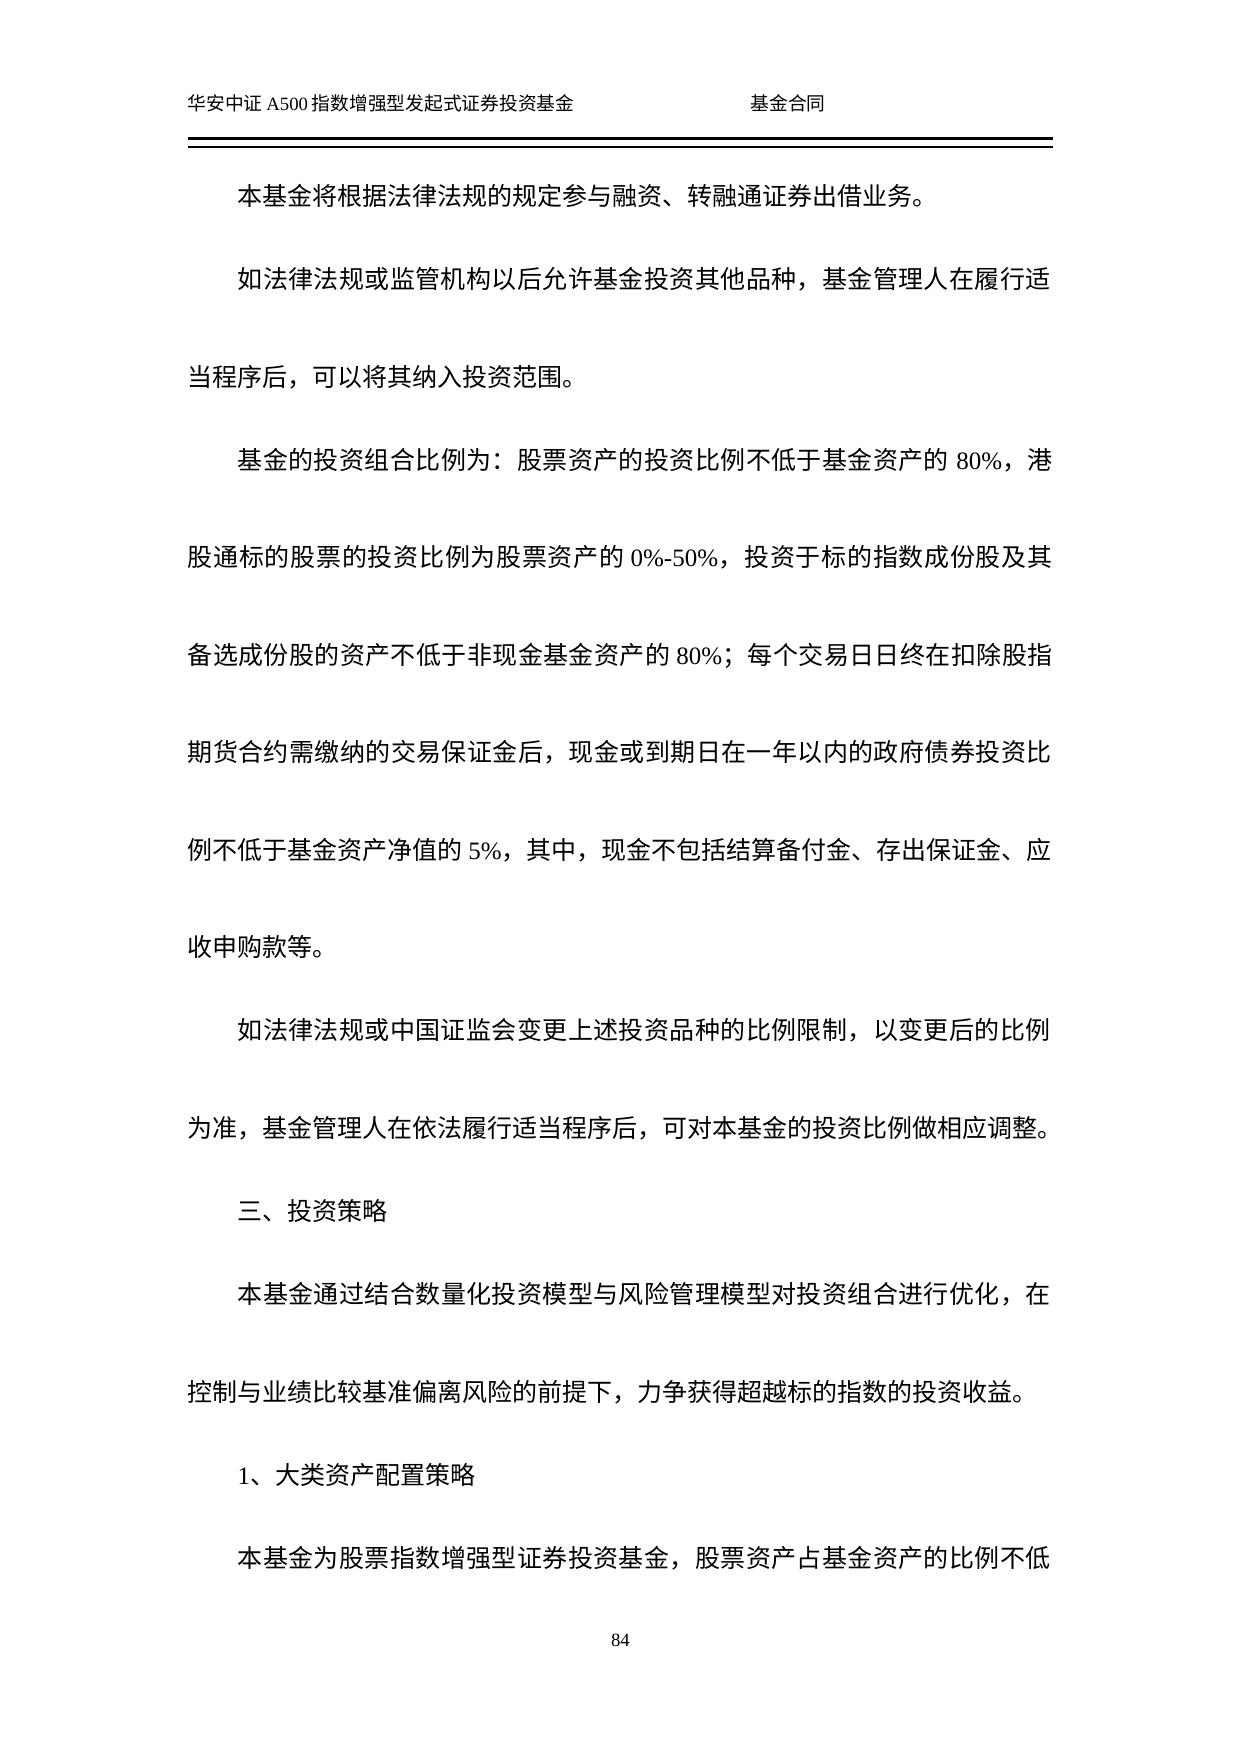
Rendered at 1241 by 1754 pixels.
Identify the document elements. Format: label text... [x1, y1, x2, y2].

text 如法律法规或监管机构以后允许基金投资其他品种，基金管理人在履行适当程序后，可以将其纳入投资范围。 [187, 245, 1053, 408]
text 本基金通过结合数量化投资模型与风险管理模型对投资组合进行优化，在控制与业绩比较基准偏离风险的前提下，力争获得超越标的指数的投资收益。 [187, 1260, 1053, 1423]
text 1、大类资产配置策略 [187, 1441, 1053, 1506]
text 基金的投资组合比例为：股票资产的投资比例不低于基金资产的80%，港股通标的股票的投资比例为股票资产的0%-50%，投资于标的指数成份股及其备选成份股的资产不低于非现金基金资产的80%；每个交易日日终在扣除股指期货合约需缴纳的交易保证金后，现金或到期日在一年以内的政府债券投资比例不低于基金资产净值的5%，其中，现金不包括结算备付金、存出保证金、应收申购款等。 [187, 426, 1053, 978]
text 如法律法规或中国证监会变更上述投资品种的比例限制，以变更后的比例为准，基金管理人在依法履行适当程序后，可对本基金的投资比例做相应调整。 [187, 996, 1053, 1159]
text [187, 1524, 1053, 1589]
text 本基金将根据法律法规的规定参与融资、转融通证券出借业务。 [187, 162, 1053, 227]
text 三、投资策略 [187, 1177, 1053, 1242]
